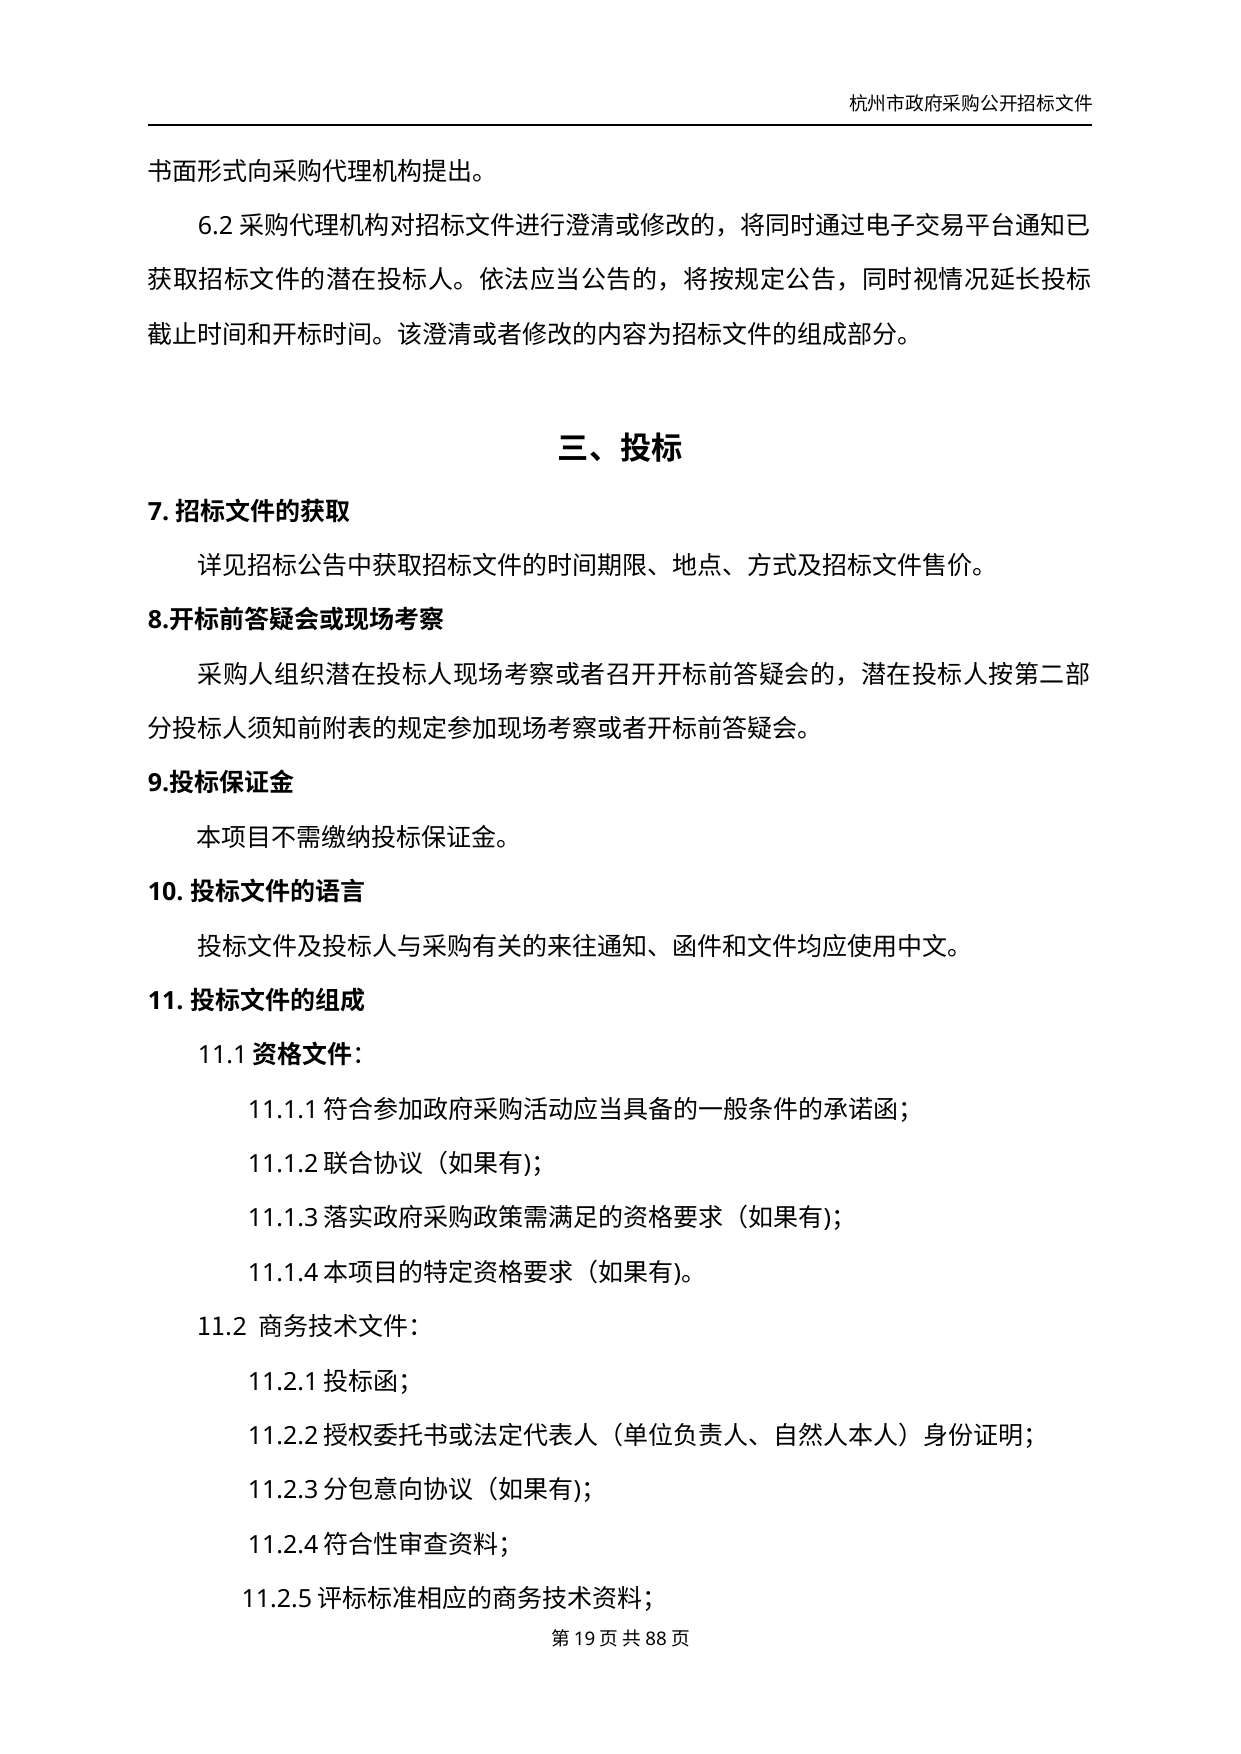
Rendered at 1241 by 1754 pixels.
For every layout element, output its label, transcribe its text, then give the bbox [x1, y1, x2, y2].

text 6.2 采购代理机构对招标文件进行澄清或修改的，将同时通过电子交易平台通知已获取招标文件的潜在投标人。依法应当公告的，将按规定公告，同时视情况延长投标截止时间和开标时间。该澄清或者修改的内容为招标文件的组成部分。 [148, 206, 1092, 351]
text 11.2.5评标标准相应的商务技术资料； [191, 1578, 1092, 1615]
text 11.2.3分包意向协议（如果有)； [148, 1470, 1092, 1506]
text 详见招标公告中获取招标文件的时间期限、地点、方式及招标文件售价。 [148, 545, 1092, 582]
text 8.开标前答疑会或现场考察 [148, 600, 1092, 636]
text 11.2.2授权委托书或法定代表人（单位负责人、自然人本人）身份证明； [148, 1415, 1092, 1452]
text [148, 151, 1092, 187]
text 11.2.4符合性审查资料； [148, 1524, 1092, 1560]
text 本项目不需缴纳投标保证金。 [148, 817, 1092, 853]
text 三、投标 [148, 423, 1092, 468]
text 11.1.1符合参加政府采购活动应当具备的一般条件的承诺函； [148, 1089, 1092, 1125]
text 11.1.3落实政府采购政策需满足的资格要求（如果有)； [148, 1198, 1092, 1234]
text 投标文件及投标人与采购有关的来往通知、函件和文件均应使用中文。 [148, 926, 1092, 962]
text 11.1资格文件： [148, 1035, 1092, 1071]
text 11.1.2联合协议（如果有)； [148, 1143, 1092, 1180]
text 11. 投标文件的组成 [148, 980, 1092, 1017]
text 11.1.4本项目的特定资格要求（如果有)。 [148, 1252, 1092, 1288]
text 11.2 商务技术文件： [148, 1307, 1092, 1343]
text 11.2.1投标函； [148, 1361, 1092, 1397]
text 9.投标保证金 [148, 763, 1092, 799]
text 10. 投标文件的语言 [148, 872, 1092, 908]
text 7. 招标文件的获取 [148, 491, 1092, 527]
text 采购人组织潜在投标人现场考察或者召开开标前答疑会的，潜在投标人按第二部分投标人须知前附表的规定参加现场考察或者开标前答疑会。 [148, 654, 1092, 745]
